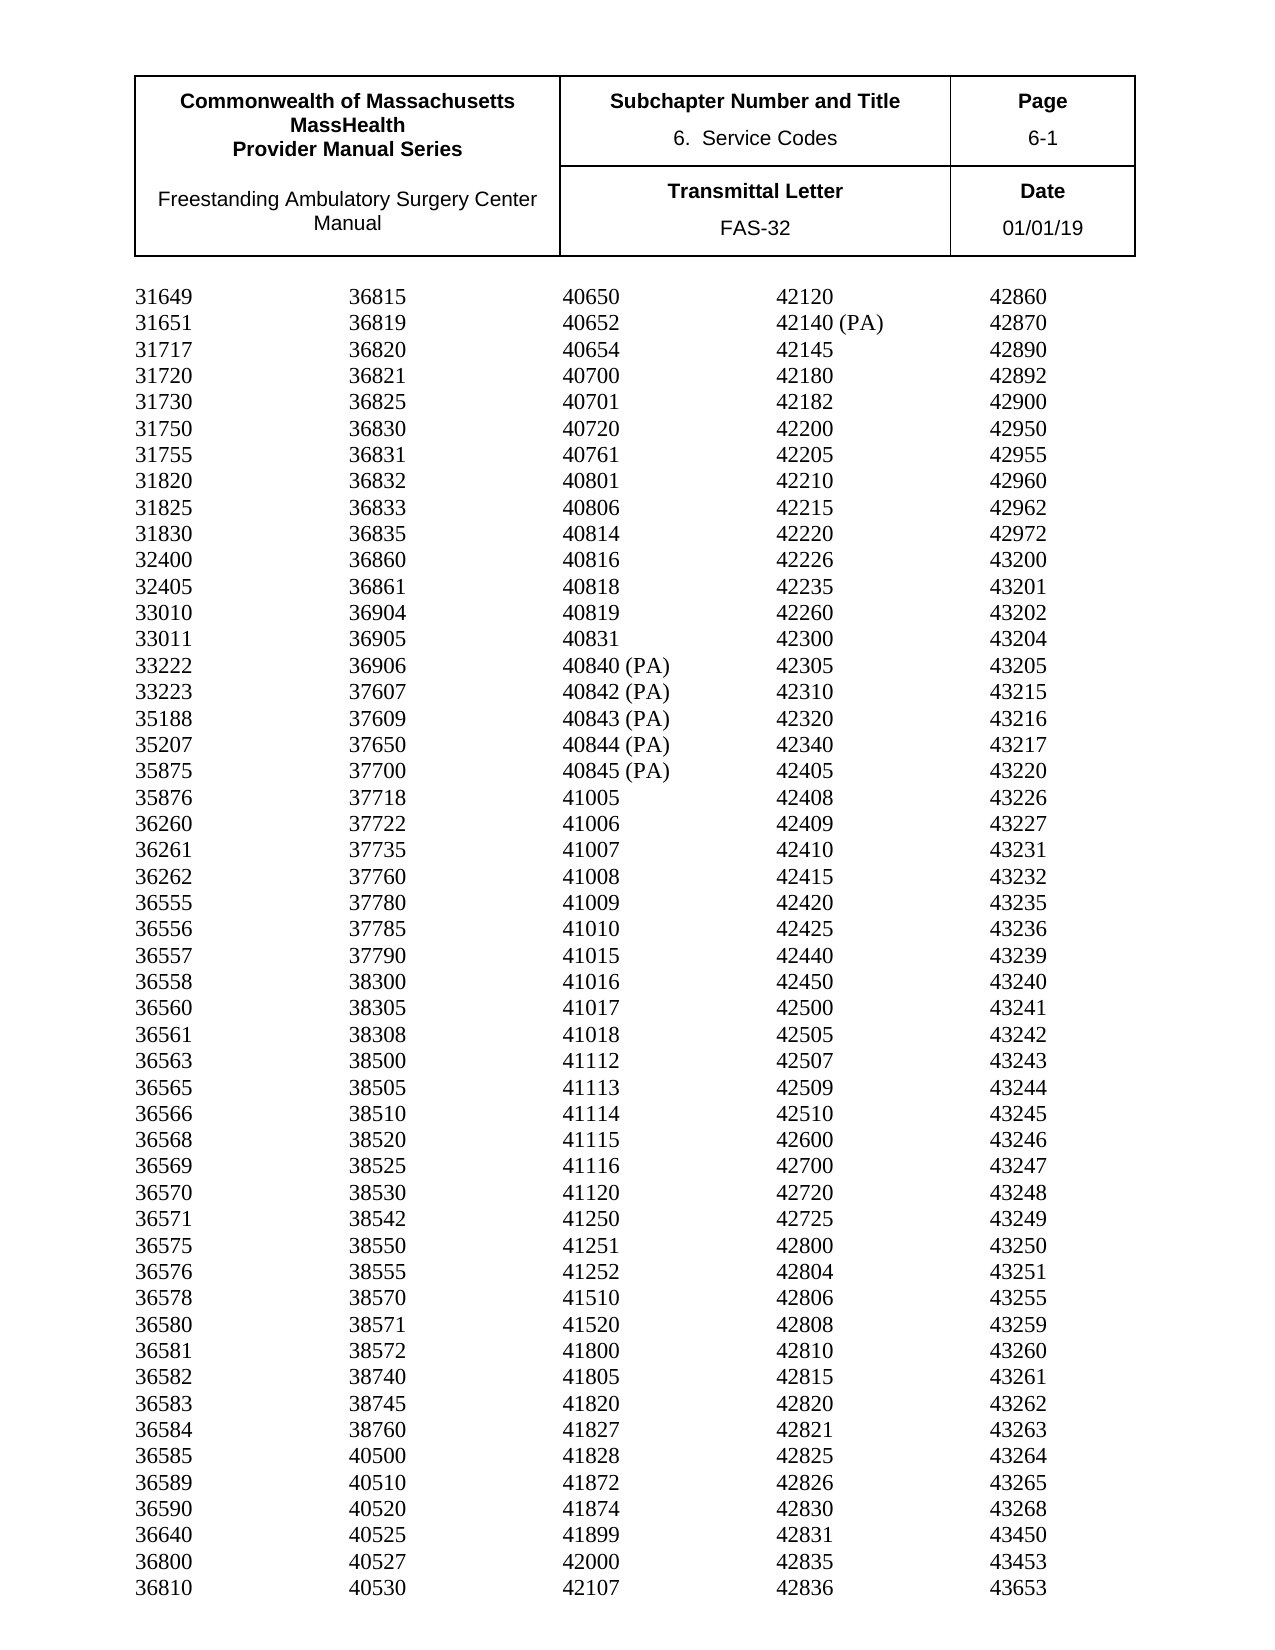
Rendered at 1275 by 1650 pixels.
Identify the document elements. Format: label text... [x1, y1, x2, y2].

text 42505 [776, 1021, 926, 1047]
text 31830 [135, 520, 285, 546]
text 35875 [135, 757, 285, 784]
text 43241 [989, 994, 1140, 1021]
text 38308 [349, 1021, 499, 1047]
text 43261 [989, 1363, 1140, 1390]
text 37700 [349, 757, 499, 784]
text 37790 [349, 942, 499, 968]
text 41015 [562, 942, 713, 968]
text 42425 [776, 915, 926, 942]
text 41800 [562, 1337, 713, 1363]
text 31825 [135, 494, 285, 520]
text 42450 [776, 968, 926, 994]
text 42410 [776, 836, 926, 863]
text 33010 [135, 599, 285, 626]
text 42804 [776, 1258, 926, 1284]
text 41874 [562, 1495, 713, 1522]
text 43245 [989, 1100, 1140, 1126]
text 42810 [776, 1337, 926, 1363]
text 40652 [562, 309, 713, 336]
text 41018 [562, 1021, 713, 1047]
text 37609 [349, 704, 499, 731]
text 40510 [349, 1469, 499, 1495]
text 42955 [989, 441, 1140, 467]
text 43247 [989, 1153, 1140, 1179]
text 41510 [562, 1284, 713, 1311]
text 43251 [989, 1258, 1140, 1284]
text 41009 [562, 889, 713, 915]
text 41250 [562, 1205, 713, 1232]
text 41899 [562, 1522, 713, 1548]
text 38525 [349, 1153, 499, 1179]
text 36833 [349, 494, 499, 520]
text 38505 [349, 1073, 499, 1100]
text 36589 [135, 1469, 285, 1495]
text 43200 [989, 546, 1140, 573]
text 31755 [135, 441, 285, 467]
text 43653 [989, 1574, 1140, 1601]
text 42415 [776, 863, 926, 889]
text 43453 [989, 1548, 1140, 1574]
text 40527 [349, 1548, 499, 1574]
text 43216 [989, 704, 1140, 731]
text 36820 [349, 336, 499, 362]
text 42310 [776, 678, 926, 704]
text 42870 [989, 309, 1140, 336]
text 36585 [135, 1442, 285, 1469]
text 36583 [135, 1390, 285, 1416]
text 43220 [989, 757, 1140, 784]
text 43239 [989, 942, 1140, 968]
text 40842 (PA) [562, 678, 713, 704]
text 41827 [562, 1416, 713, 1442]
text 42836 [776, 1574, 926, 1601]
text 36815 [349, 283, 499, 309]
text 41113 [562, 1073, 713, 1100]
text 42950 [989, 415, 1140, 441]
text 36560 [135, 994, 285, 1021]
text 41520 [562, 1311, 713, 1337]
text 38500 [349, 1047, 499, 1073]
text 36860 [349, 546, 499, 573]
text 42830 [776, 1495, 926, 1522]
text 40720 [562, 415, 713, 441]
text 43227 [989, 810, 1140, 836]
text 43226 [989, 784, 1140, 810]
text 38555 [349, 1258, 499, 1284]
text 36566 [135, 1100, 285, 1126]
text 38530 [349, 1179, 499, 1205]
text 36557 [135, 942, 285, 968]
text 42120 [776, 283, 926, 309]
text 42405 [776, 757, 926, 784]
text 36556 [135, 915, 285, 942]
text 42000 [562, 1548, 713, 1574]
text 43255 [989, 1284, 1140, 1311]
text 43268 [989, 1495, 1140, 1522]
text 36904 [349, 599, 499, 626]
text 36830 [349, 415, 499, 441]
text 42808 [776, 1311, 926, 1337]
text 42205 [776, 441, 926, 467]
text 43450 [989, 1522, 1140, 1548]
text 36260 [135, 810, 285, 836]
text 42892 [989, 362, 1140, 388]
text 38520 [349, 1126, 499, 1153]
text 41008 [562, 863, 713, 889]
text 43231 [989, 836, 1140, 863]
text 36581 [135, 1337, 285, 1363]
text 41115 [562, 1126, 713, 1153]
text 36565 [135, 1073, 285, 1100]
text 35876 [135, 784, 285, 810]
text 38300 [349, 968, 499, 994]
text 42200 [776, 415, 926, 441]
text 42825 [776, 1442, 926, 1469]
text 42509 [776, 1073, 926, 1100]
text 40525 [349, 1522, 499, 1548]
text 42408 [776, 784, 926, 810]
text 36800 [135, 1548, 285, 1574]
text 40801 [562, 467, 713, 494]
text 43236 [989, 915, 1140, 942]
text 41112 [562, 1047, 713, 1073]
text 36569 [135, 1153, 285, 1179]
text 42107 [562, 1574, 713, 1601]
text 37785 [349, 915, 499, 942]
text 36570 [135, 1179, 285, 1205]
text 42235 [776, 573, 926, 599]
text 43265 [989, 1469, 1140, 1495]
text 42820 [776, 1390, 926, 1416]
text 41252 [562, 1258, 713, 1284]
text 40819 [562, 599, 713, 626]
text 42835 [776, 1548, 926, 1574]
text 42860 [989, 283, 1140, 309]
text 42806 [776, 1284, 926, 1311]
text 40701 [562, 388, 713, 415]
text 36262 [135, 863, 285, 889]
text 38740 [349, 1363, 499, 1390]
text 43235 [989, 889, 1140, 915]
text 38571 [349, 1311, 499, 1337]
text 38760 [349, 1416, 499, 1442]
text 36825 [349, 388, 499, 415]
text 42700 [776, 1153, 926, 1179]
text 37607 [349, 678, 499, 704]
text 41017 [562, 994, 713, 1021]
text 42510 [776, 1100, 926, 1126]
text 42720 [776, 1179, 926, 1205]
text 42960 [989, 467, 1140, 494]
text 31730 [135, 388, 285, 415]
text 42260 [776, 599, 926, 626]
text 40530 [349, 1574, 499, 1601]
text 31820 [135, 467, 285, 494]
text 42140 (PA) [776, 309, 926, 336]
text 36578 [135, 1284, 285, 1311]
text 37780 [349, 889, 499, 915]
text 36861 [349, 573, 499, 599]
text 31649 [135, 283, 285, 309]
text 43262 [989, 1390, 1140, 1416]
text 33011 [135, 626, 285, 652]
text 42220 [776, 520, 926, 546]
text 43242 [989, 1021, 1140, 1047]
text 38745 [349, 1390, 499, 1416]
text 42420 [776, 889, 926, 915]
text 41114 [562, 1100, 713, 1126]
text 31717 [135, 336, 285, 362]
text 43244 [989, 1073, 1140, 1100]
text 42226 [776, 546, 926, 573]
text 37760 [349, 863, 499, 889]
text 36576 [135, 1258, 285, 1284]
text 37735 [349, 836, 499, 863]
text 40843 (PA) [562, 704, 713, 731]
text 40761 [562, 441, 713, 467]
text 40818 [562, 573, 713, 599]
text 43217 [989, 731, 1140, 757]
text 43240 [989, 968, 1140, 994]
text 37650 [349, 731, 499, 757]
text 42500 [776, 994, 926, 1021]
text 36561 [135, 1021, 285, 1047]
text 43204 [989, 626, 1140, 652]
text 36906 [349, 652, 499, 678]
text 37722 [349, 810, 499, 836]
text 35188 [135, 704, 285, 731]
text 36582 [135, 1363, 285, 1390]
text 42831 [776, 1522, 926, 1548]
text 40831 [562, 626, 713, 652]
text 42320 [776, 704, 926, 731]
text 41872 [562, 1469, 713, 1495]
text 41005 [562, 784, 713, 810]
text 36821 [349, 362, 499, 388]
text 41006 [562, 810, 713, 836]
text 42815 [776, 1363, 926, 1390]
text 40806 [562, 494, 713, 520]
text 43260 [989, 1337, 1140, 1363]
text 41805 [562, 1363, 713, 1390]
text 40840 (PA) [562, 652, 713, 678]
text 38550 [349, 1232, 499, 1258]
text 41251 [562, 1232, 713, 1258]
text 32400 [135, 546, 285, 573]
text 43263 [989, 1416, 1140, 1442]
text 36832 [349, 467, 499, 494]
text 41820 [562, 1390, 713, 1416]
text 42409 [776, 810, 926, 836]
text 38570 [349, 1284, 499, 1311]
text 40845 (PA) [562, 757, 713, 784]
text 43243 [989, 1047, 1140, 1073]
text 42900 [989, 388, 1140, 415]
text 42972 [989, 520, 1140, 546]
text 38572 [349, 1337, 499, 1363]
text 42800 [776, 1232, 926, 1258]
text 40844 (PA) [562, 731, 713, 757]
text 31651 [135, 309, 285, 336]
text 40654 [562, 336, 713, 362]
text 42821 [776, 1416, 926, 1442]
text 41010 [562, 915, 713, 942]
text 36590 [135, 1495, 285, 1522]
text 36261 [135, 836, 285, 863]
text 36558 [135, 968, 285, 994]
text 42305 [776, 652, 926, 678]
text 42145 [776, 336, 926, 362]
text 42507 [776, 1047, 926, 1073]
text 43205 [989, 652, 1140, 678]
text 32405 [135, 573, 285, 599]
text 41007 [562, 836, 713, 863]
text 43259 [989, 1311, 1140, 1337]
text 40520 [349, 1495, 499, 1522]
text 42725 [776, 1205, 926, 1232]
text 42300 [776, 626, 926, 652]
text 43264 [989, 1442, 1140, 1469]
text 36555 [135, 889, 285, 915]
text 42182 [776, 388, 926, 415]
text 38305 [349, 994, 499, 1021]
text 36810 [135, 1574, 285, 1601]
text 43232 [989, 863, 1140, 889]
text 33222 [135, 652, 285, 678]
text 36571 [135, 1205, 285, 1232]
text 36575 [135, 1232, 285, 1258]
text 42826 [776, 1469, 926, 1495]
text 40500 [349, 1442, 499, 1469]
text 42340 [776, 731, 926, 757]
text 43250 [989, 1232, 1140, 1258]
text 42890 [989, 336, 1140, 362]
text 35207 [135, 731, 285, 757]
text 40814 [562, 520, 713, 546]
text 37718 [349, 784, 499, 810]
text 43202 [989, 599, 1140, 626]
text 40816 [562, 546, 713, 573]
text 40650 [562, 283, 713, 309]
text 36819 [349, 309, 499, 336]
text 31750 [135, 415, 285, 441]
text 40700 [562, 362, 713, 388]
text 41016 [562, 968, 713, 994]
text 42600 [776, 1126, 926, 1153]
text 33223 [135, 678, 285, 704]
text 42440 [776, 942, 926, 968]
text 36831 [349, 441, 499, 467]
text 31720 [135, 362, 285, 388]
text 43215 [989, 678, 1140, 704]
text 41116 [562, 1153, 713, 1179]
text 38510 [349, 1100, 499, 1126]
text 36563 [135, 1047, 285, 1073]
text 43246 [989, 1126, 1140, 1153]
text 36640 [135, 1522, 285, 1548]
text 43249 [989, 1205, 1140, 1232]
text 43201 [989, 573, 1140, 599]
text 42180 [776, 362, 926, 388]
text 41120 [562, 1179, 713, 1205]
text 36905 [349, 626, 499, 652]
text 36835 [349, 520, 499, 546]
text 42215 [776, 494, 926, 520]
text 42210 [776, 467, 926, 494]
text 43248 [989, 1179, 1140, 1205]
text 36580 [135, 1311, 285, 1337]
text 36584 [135, 1416, 285, 1442]
text 42962 [989, 494, 1140, 520]
text 41828 [562, 1442, 713, 1469]
text 36568 [135, 1126, 285, 1153]
text 38542 [349, 1205, 499, 1232]
